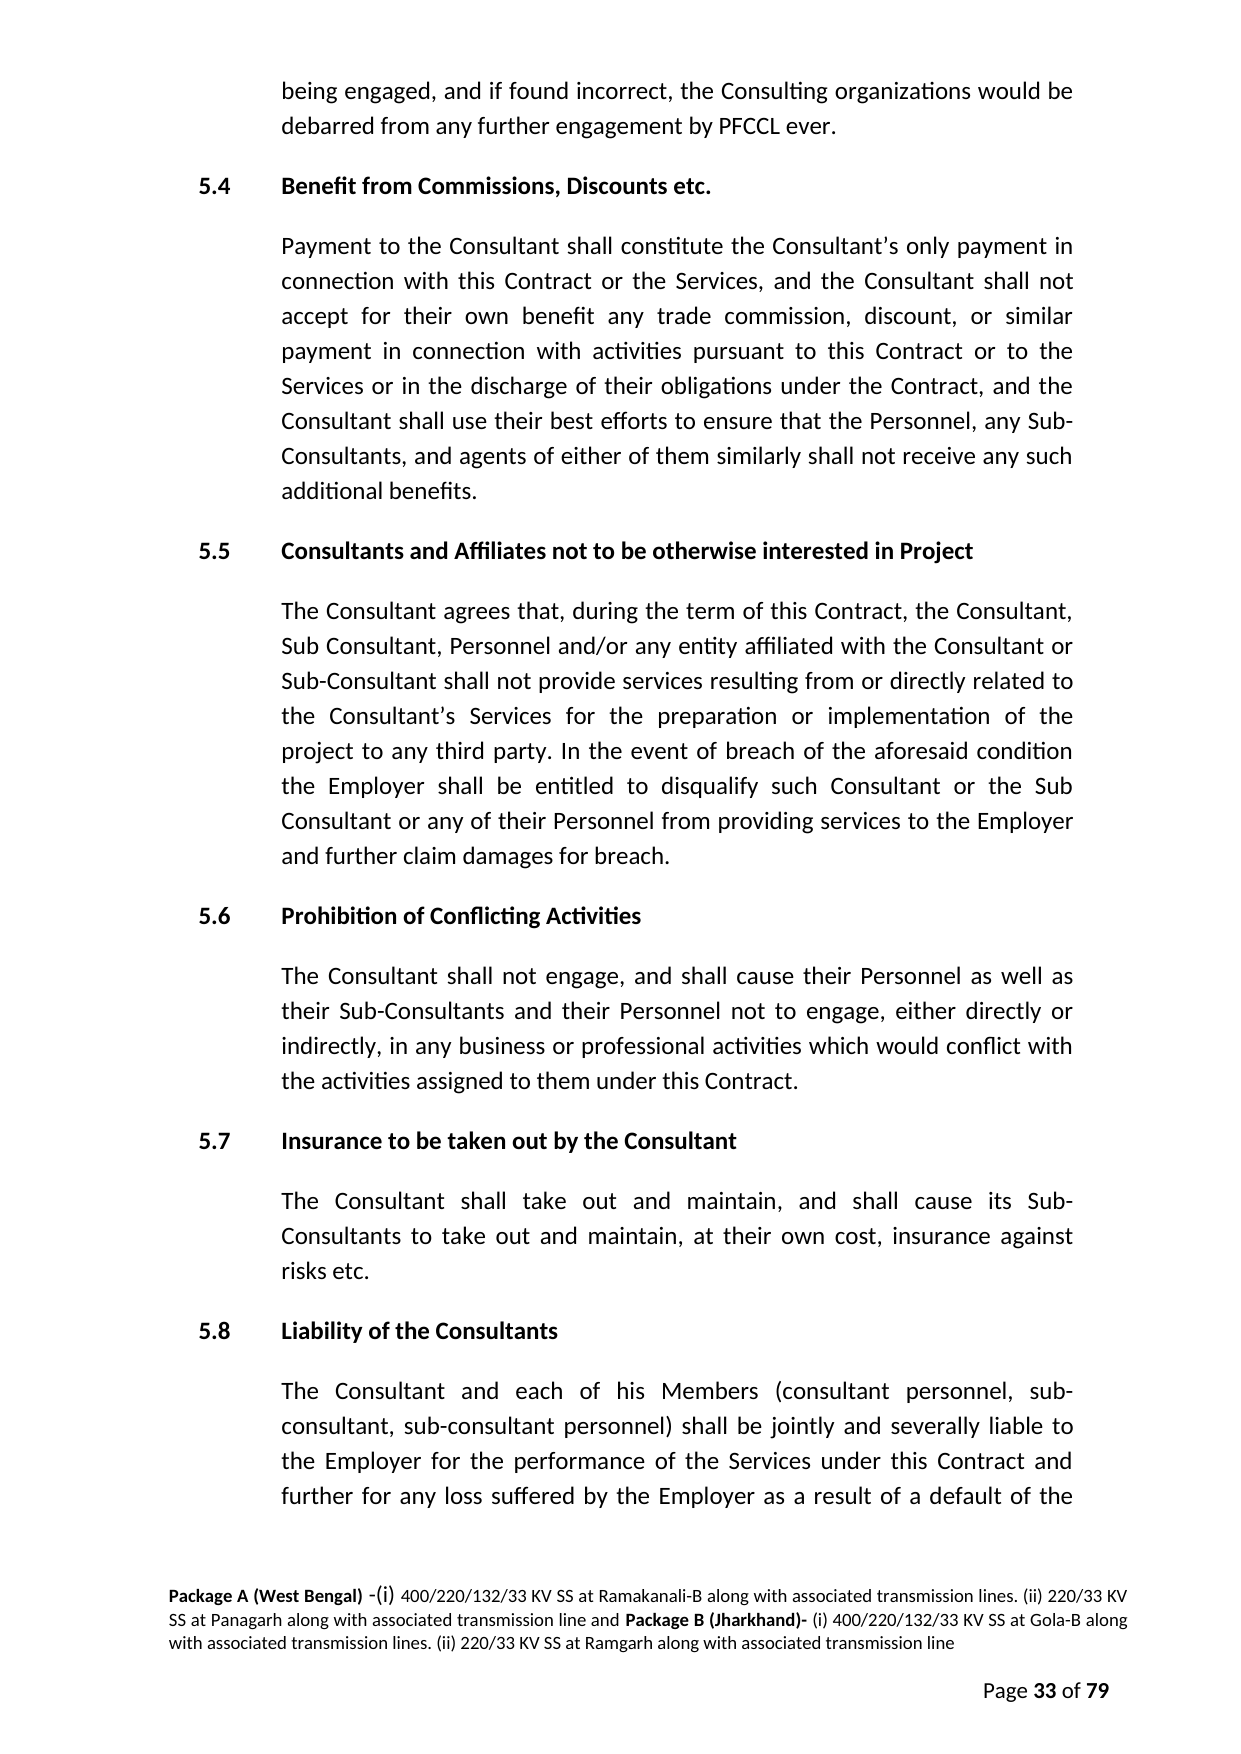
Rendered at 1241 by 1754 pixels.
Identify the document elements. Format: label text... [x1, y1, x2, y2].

text Payment to the Consultant shall constitute the Consultant’s only payment in connection with this Contract or the Services, and the Consultant shall not accept for their own benefit any trade commission, discount, or similar payment in connection with activities pursuant to this Contract or to the Services or in the discharge of their obligations under the Contract, and the Consultant shall use their best efforts to ensure that the Personnel, any Sub-Consultants, and agents of either of them similarly shall not receive any such additional benefits. [281, 230, 1074, 506]
list Liability of the Consultants [198, 1315, 1074, 1346]
list Insurance to be taken out by the Consultant [198, 1125, 1074, 1156]
text The Consultant shall not engage, and shall cause their Personnel as well as their Sub-Consultants and their Personnel not to engage, either directly or indirectly, in any business or professional activities which would conflict with the activities assigned to them under this Contract. [281, 960, 1074, 1096]
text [281, 1375, 1074, 1511]
list Benefit from Commissions, Discounts etc. [198, 170, 1074, 201]
text The Consultant agrees that, during the term of this Contract, the Consultant, Sub Consultant, Personnel and/or any entity affiliated with the Consultant or Sub-Consultant shall not provide services resulting from or directly related to the Consultant’s Services for the preparation or implementation of the project to any third party. In the event of breach of the aforesaid condition the Employer shall be entitled to disqualify such Consultant or the Sub Consultant or any of their Personnel from providing services to the Employer and further claim damages for breach. [281, 595, 1074, 871]
list Consultants and Affiliates not to be otherwise interested in Project [198, 535, 1074, 566]
list Prohibition of Conflicting Activities [198, 900, 1074, 931]
text The Consultant shall take out and maintain, and shall cause its Sub-Consultants to take out and maintain, at their own cost, insurance against risks etc. [281, 1185, 1074, 1286]
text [281, 75, 1074, 141]
